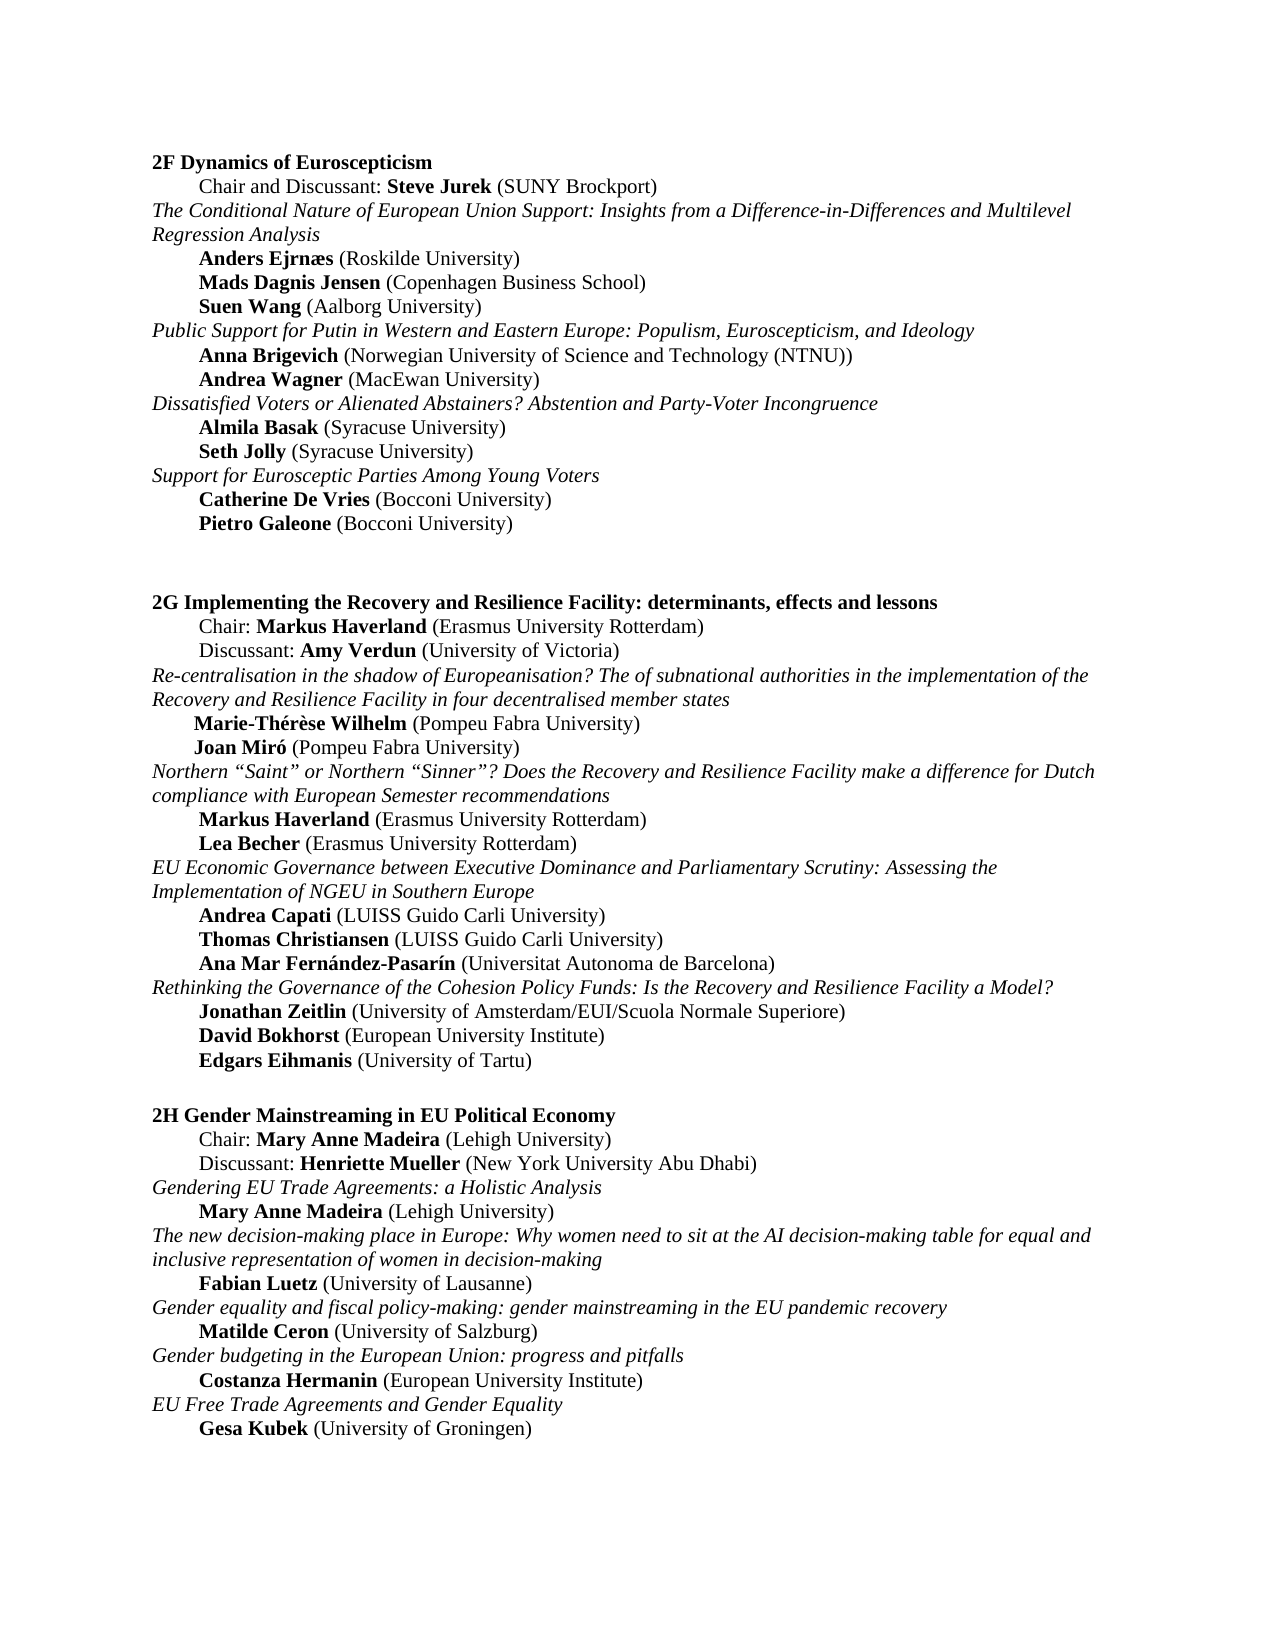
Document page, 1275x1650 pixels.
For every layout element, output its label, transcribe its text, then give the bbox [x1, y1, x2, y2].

text The new decision-making place in Europe: Why women need to sit at the AI decision-making table for equal and inclusive representation of women in decision-making Fabian Luetz (University of Lausanne) [152, 1223, 1125, 1295]
text The Conditional Nature of European Union Support: Insights from a Difference-in-Differences and Multilevel Regression Analysis Anders Ejrnæs (Roskilde University) Mads Dagnis Jensen (Copenhagen Business School) Suen Wang (Aalborg University) [152, 198, 1125, 318]
text Public Support for Putin in Western and Eastern Europe: Populism, Euroscepticism, and Ideology Anna Brigevich (Norwegian University of Science and Technology (NTNU)) Andrea Wagner (MacEwan University) [152, 318, 1125, 391]
text Gender equality and fiscal policy-making: gender mainstreaming in the EU pandemic recovery Matilde Ceron (University of Salzburg) [152, 1295, 1125, 1343]
text Gender budgeting in the European Union: progress and pitfalls Costanza Hermanin (European University Institute) [152, 1343, 1125, 1392]
text EU Free Trade Agreements and Gender Equality Gesa Kubek (University of Groningen) [152, 1392, 1125, 1440]
text 2H Gender Mainstreaming in EU Political Economy Chair: Mary Anne Madeira (Lehigh University) Discussant: Henriette Mueller (New York University Abu Dhabi) [152, 1103, 1125, 1175]
text Dissatisfied Voters or Alienated Abstainers? Abstention and Party-Voter Incongruence Almila Basak (Syracuse University) Seth Jolly (Syracuse University) [152, 391, 1125, 463]
text Rethinking the Governance of the Cohesion Policy Funds: Is the Recovery and Resilience Facility a Model? Jonathan Zeitlin (University of Amsterdam/EUI/Scuola Normale Superiore) David Bokhorst (European University Institute) Edgars Eihmanis (University of Tartu) [152, 975, 1125, 1072]
text Gendering EU Trade Agreements: a Holistic Analysis Mary Anne Madeira (Lehigh University) [152, 1175, 1125, 1223]
text 2G Implementing the Recovery and Resilience Facility: determinants, effects and lessons Chair: Markus Haverland (Erasmus University Rotterdam) Discussant: Amy Verdun (University of Victoria) [152, 590, 1125, 662]
text Northern “Saint” or Northern “Sinner”? Does the Recovery and Resilience Facility make a difference for Dutch compliance with European Semester recommendations Markus Haverland (Erasmus University Rotterdam) Lea Becher (Erasmus University Rotterdam) [152, 759, 1125, 855]
text EU Economic Governance between Executive Dominance and Parliamentary Scrutiny: Assessing the Implementation of NGEU in Southern Europe Andrea Capati (LUISS Guido Carli University) Thomas Christiansen (LUISS Guido Carli University) Ana Mar Fernández-Pasarín (Universitat Autonoma de Barcelona) [152, 855, 1125, 975]
text 2F Dynamics of Euroscepticism Chair and Discussant: Steve Jurek (SUNY Brockport) [152, 150, 1125, 198]
text Support for Eurosceptic Parties Among Young Voters Catherine De Vries (Bocconi University) Pietro Galeone (Bocconi University) [152, 463, 1125, 535]
text Re-centralisation in the shadow of Europeanisation? The of subnational authorities in the implementation of the Recovery and Resilience Facility in four decentralised member states Marie-Thérèse Wilhelm (Pompeu Fabra University) Joan Miró (Pompeu Fabra University) [152, 662, 1125, 759]
